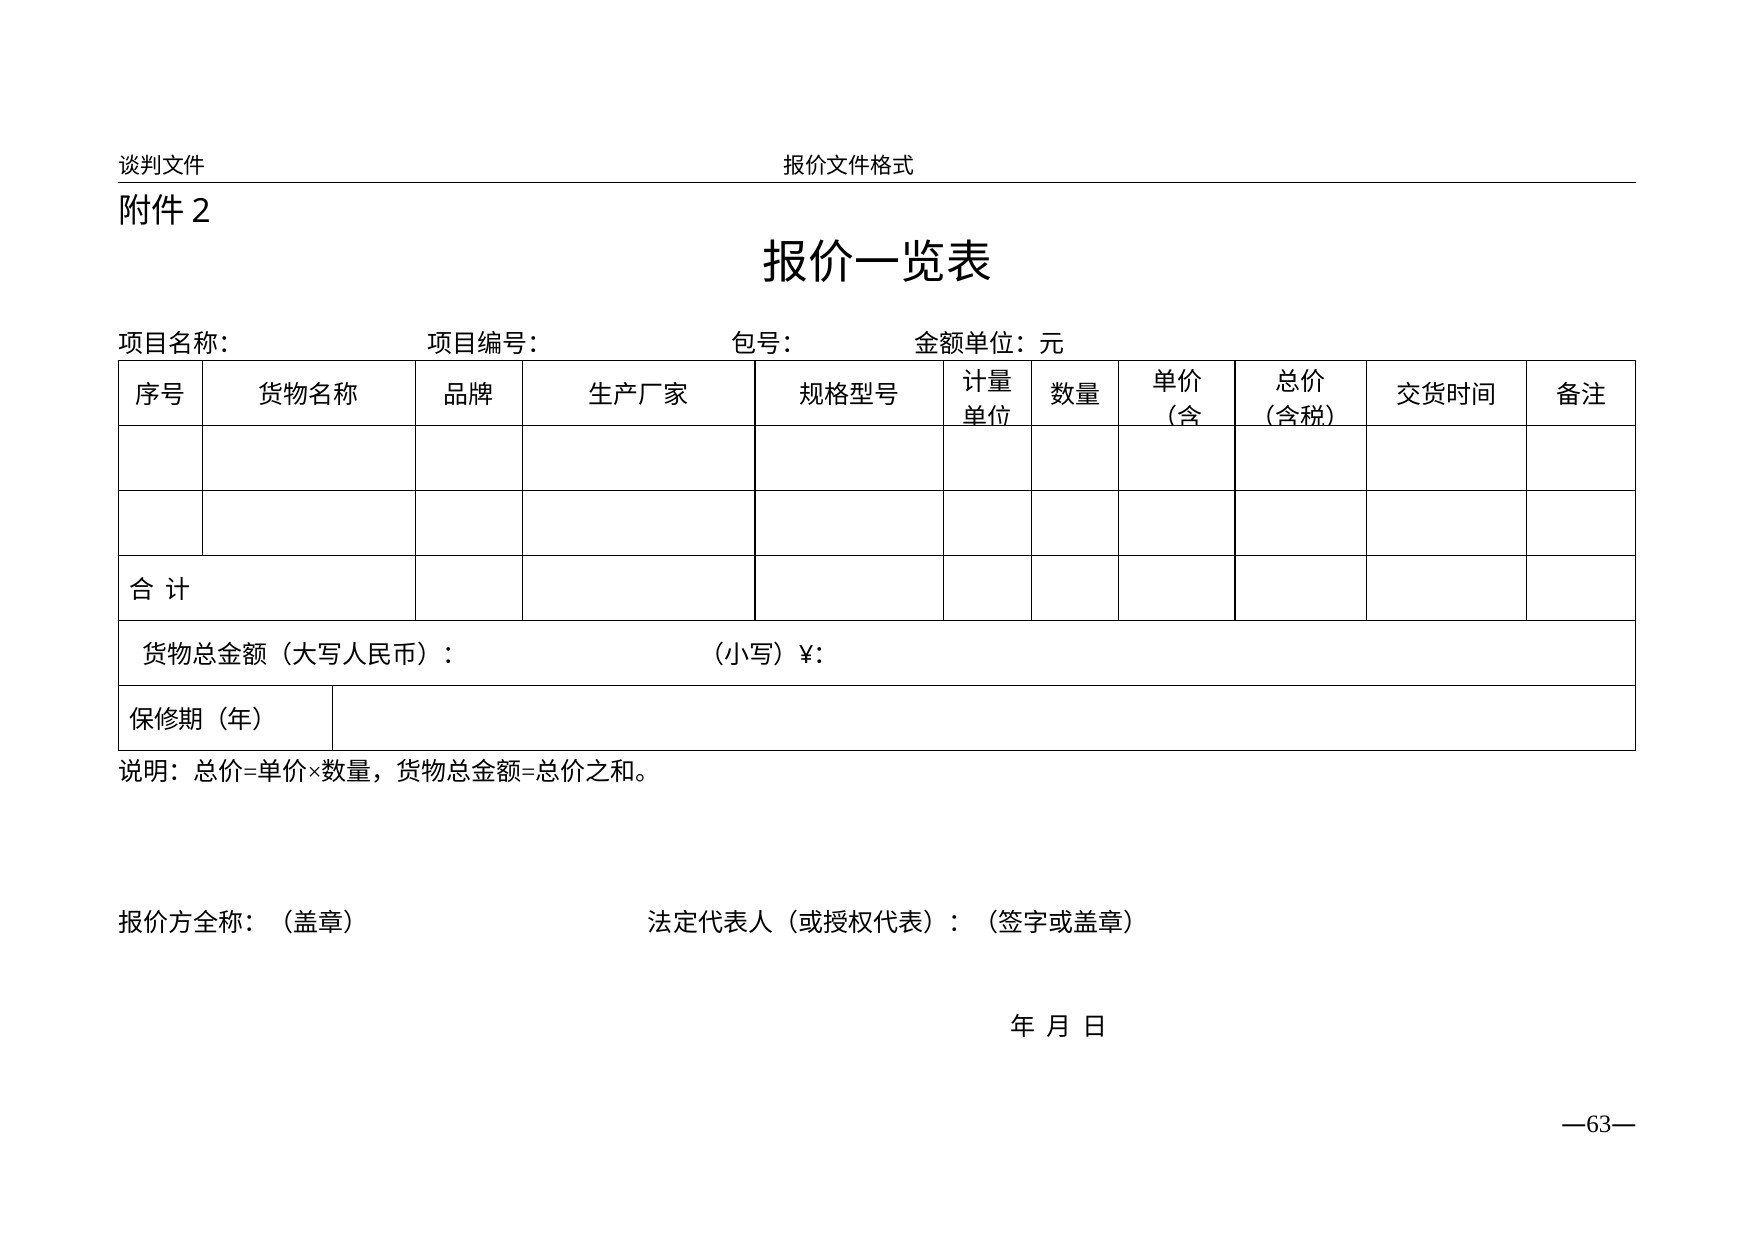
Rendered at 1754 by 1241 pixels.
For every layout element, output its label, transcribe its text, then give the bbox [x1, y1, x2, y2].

table_cell [1527, 426, 1635, 490]
table_cell [203, 426, 415, 490]
table_header 生产厂家 [523, 361, 754, 425]
table_cell [1236, 556, 1366, 620]
table_cell [416, 556, 522, 620]
table_header 品牌 [416, 361, 522, 425]
table_cell [944, 556, 1031, 620]
table_cell [523, 491, 754, 555]
table_cell [1119, 426, 1234, 490]
table_cell [756, 491, 943, 555]
table_cell [1032, 491, 1118, 555]
table_cell [756, 556, 943, 620]
table_header 序号 [119, 361, 202, 425]
table_header 备注 [1527, 361, 1635, 425]
table_cell [1236, 426, 1366, 490]
text 报价方全称：（盖章） 法定代表人（或授权代表）：（签字或盖章） [118, 902, 1636, 939]
table_cell [523, 556, 754, 620]
table_cell [1367, 426, 1526, 490]
table_cell [416, 426, 522, 490]
text 说明：总价=单价×数量，货物总金额=总价之和。 [118, 751, 1636, 787]
text 附件2 [118, 183, 1636, 232]
table_cell [1367, 556, 1526, 620]
table_cell [1527, 556, 1635, 620]
table_cell [756, 426, 943, 490]
table_cell [944, 491, 1031, 555]
text 项目名称： 项目编号： 包号： 金额单位：元 [118, 324, 1636, 360]
table_cell [333, 686, 1635, 750]
text 年 月 日 [118, 1007, 1636, 1043]
table_cell [1367, 491, 1526, 555]
table_cell [523, 426, 754, 490]
table_cell [1236, 491, 1366, 555]
text 报价一览表 [118, 232, 1636, 290]
table_cell [1119, 491, 1234, 555]
table_header 规格型号 [756, 361, 943, 425]
table_header 总价 （含税） [1236, 361, 1366, 425]
table_cell [119, 491, 202, 555]
table_cell [1119, 556, 1234, 620]
table_header 货物名称 [203, 361, 415, 425]
table_cell [203, 491, 415, 555]
table_cell [944, 426, 1031, 490]
table_cell [1032, 556, 1118, 620]
table_header 计量 单位 [944, 361, 1031, 425]
table_cell 合 计 [119, 556, 415, 620]
table_cell [119, 426, 202, 490]
table_header 数量 [1032, 361, 1118, 425]
table_cell [1032, 426, 1118, 490]
table_cell 货物总金额（大写人民币）： （小写）¥： [119, 621, 1635, 685]
table_cell [416, 491, 522, 555]
table_header 单价 （含税） [1119, 361, 1234, 425]
table_cell 保修期（年） [119, 686, 332, 750]
table_cell [1527, 491, 1635, 555]
table_header 交货时间 [1367, 361, 1526, 425]
